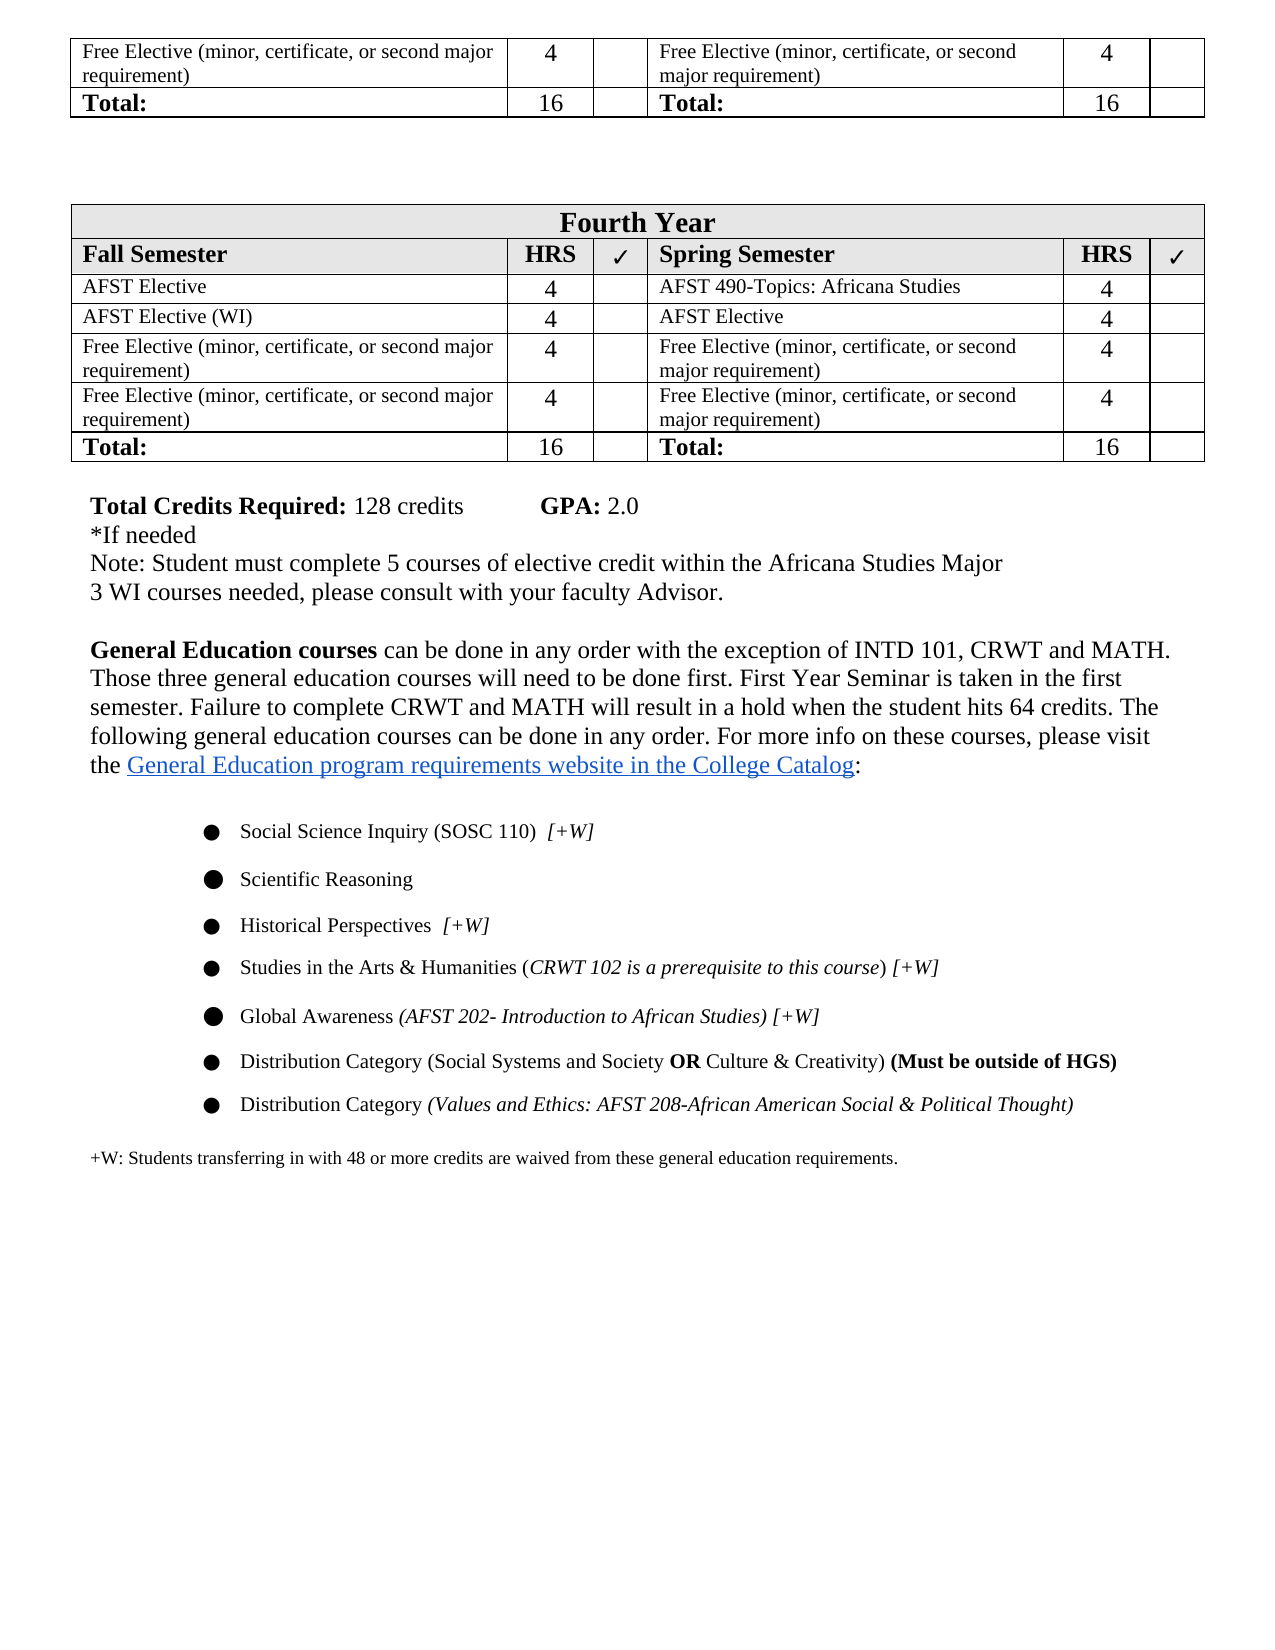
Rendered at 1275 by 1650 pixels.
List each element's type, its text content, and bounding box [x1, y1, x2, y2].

text Total Credits Required: 128 credits GPA: 2.0 [90, 462, 1185, 520]
table_cell [1151, 334, 1204, 382]
table_cell [594, 88, 647, 116]
table_cell 4 [508, 334, 593, 382]
table_cell [594, 39, 647, 87]
text General Education courses can be done in any order with the exception of INTD 101, CRWT and MATH. Those three general education courses will need to be done first. First Year Seminar is taken in the first semester. Failure to complete CRWT and MATH will result in a hold when the student hits 64 credits. The following general education courses can be done in any order. For more info on these courses, please visit the General Education program requirements website in the College Catalog: [90, 635, 1185, 778]
table_cell 16 [1064, 88, 1149, 116]
table_cell [1151, 304, 1204, 333]
table_cell [1151, 275, 1204, 303]
list Historical Perspectives [+W] [202, 901, 1185, 944]
table_cell [1151, 383, 1204, 431]
table_cell [594, 433, 647, 461]
table_cell 16 [508, 433, 593, 461]
list Social Science Inquiry (SOSC 110) [+W] [202, 807, 1185, 850]
table_cell HRS [508, 239, 593, 273]
text *If needed [90, 520, 1185, 548]
table_cell AFST Elective (WI) [72, 304, 507, 333]
table_cell 4 [508, 39, 593, 87]
table_cell Free Elective (minor, certificate, or second major requirement) [72, 383, 507, 431]
table_cell Fall Semester [72, 239, 507, 273]
table_cell [1151, 39, 1204, 87]
table_cell Free Elective (minor, certificate, or second major requirement) [648, 334, 775, 382]
table_cell [594, 304, 647, 333]
table_cell 4 [508, 383, 593, 431]
table_cell [594, 275, 647, 303]
table_cell 4 [1064, 334, 1149, 382]
table_cell 4 [1064, 275, 1149, 303]
text +W: Students transferring in with 48 or more credits are waived from these general education requirements. [90, 1147, 1185, 1169]
table_cell [1151, 239, 1204, 273]
table_cell AFST Elective [648, 304, 1063, 333]
table_cell Free Elective (minor, certificate, or second major requirement) [821, 383, 1063, 431]
table_cell Free Elective (minor, certificate, or second major requirement) [821, 39, 1063, 87]
table_cell Free Elective (minor, certificate, or second major requirement) [72, 334, 507, 382]
text Note: Student must complete 5 courses of elective credit within the Africana Studies Major [90, 548, 1185, 577]
table_cell Free Elective (minor, certificate, or second major requirement) [648, 39, 775, 87]
text 3 WI courses needed, please consult with your faculty Advisor. [90, 577, 1185, 606]
table_header Fourth Year [72, 205, 1204, 238]
table_cell 4 [1064, 383, 1149, 431]
table_cell [1151, 433, 1204, 461]
table_cell [594, 383, 647, 431]
table_cell 4 [508, 304, 593, 333]
table_cell 4 [1064, 39, 1149, 87]
table_cell 16 [508, 88, 593, 116]
list Scientific Reasoning [202, 850, 1185, 901]
table_cell Total: [648, 88, 1063, 116]
table_cell 4 [1064, 304, 1149, 333]
list Distribution Category (Social Systems and Society OR Culture & Creativity) (Must be outside of HGS) [202, 1038, 1185, 1081]
list Global Awareness (AFST 202- Introduction to African Studies) [+W] [202, 987, 1185, 1038]
table_cell Spring Semester [648, 239, 1063, 273]
table_cell Free Elective (minor, certificate, or second major requirement) [71, 39, 507, 87]
table_cell Total: [648, 433, 1063, 461]
list Distribution Category (Values and Ethics: AFST 208-African American Social & Political Thought) [202, 1081, 1185, 1123]
table_cell AFST 490-Topics: Africana Studies [648, 275, 1063, 303]
table_cell Total: [72, 433, 507, 461]
table_cell HRS [1064, 239, 1149, 273]
table_cell Free Elective (minor, certificate, or second major requirement) [648, 383, 775, 431]
table_cell Total: [71, 88, 507, 116]
table_cell [594, 334, 647, 382]
table_cell [594, 239, 647, 273]
table_cell Free Elective (minor, certificate, or second major requirement) [821, 334, 1063, 382]
table_cell [1151, 88, 1204, 116]
table_cell 4 [508, 275, 593, 303]
table_cell 16 [1064, 433, 1149, 461]
table_cell AFST Elective [72, 275, 507, 303]
list Studies in the Arts & Humanities (CRWT 102 is a prerequisite to this course) [+W] [202, 944, 1185, 987]
